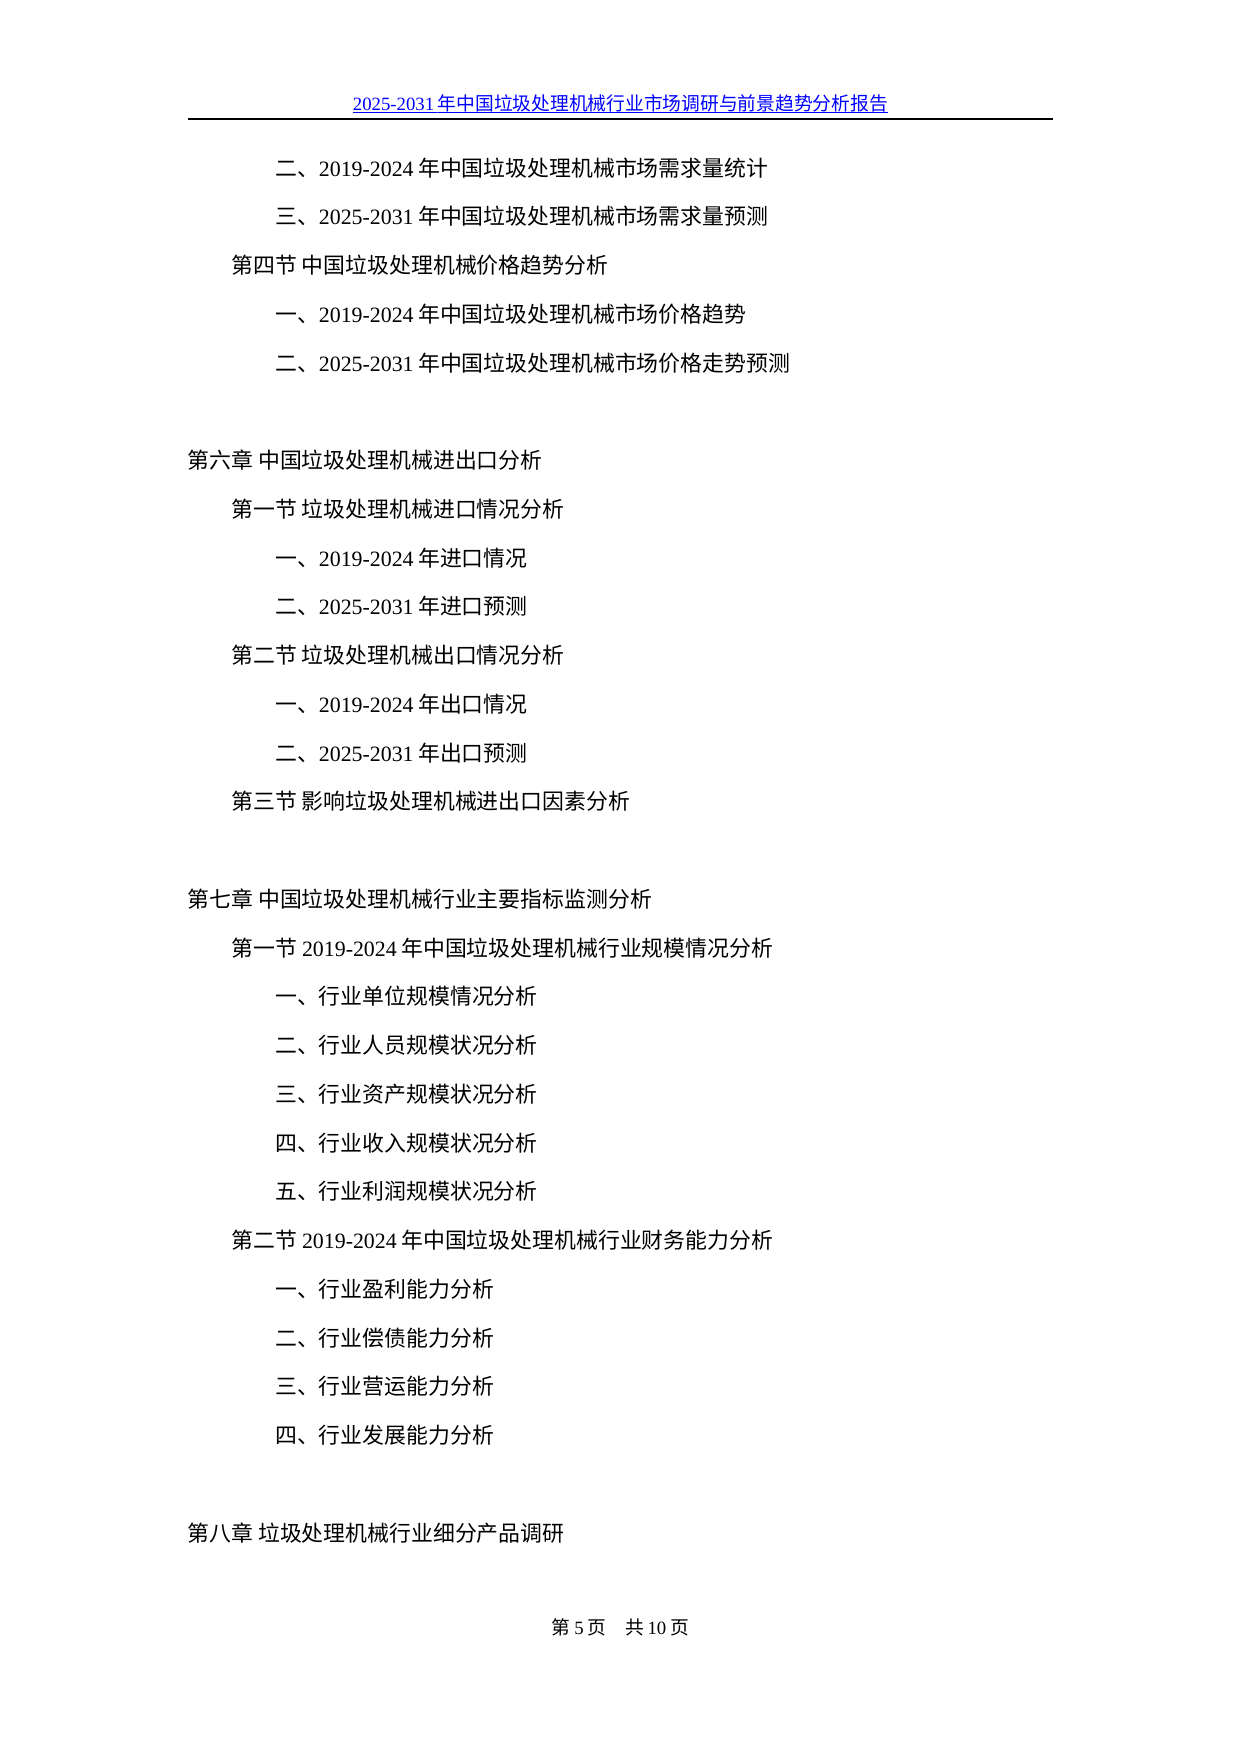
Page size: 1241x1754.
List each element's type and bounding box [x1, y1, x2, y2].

text [187, 150, 1053, 1548]
